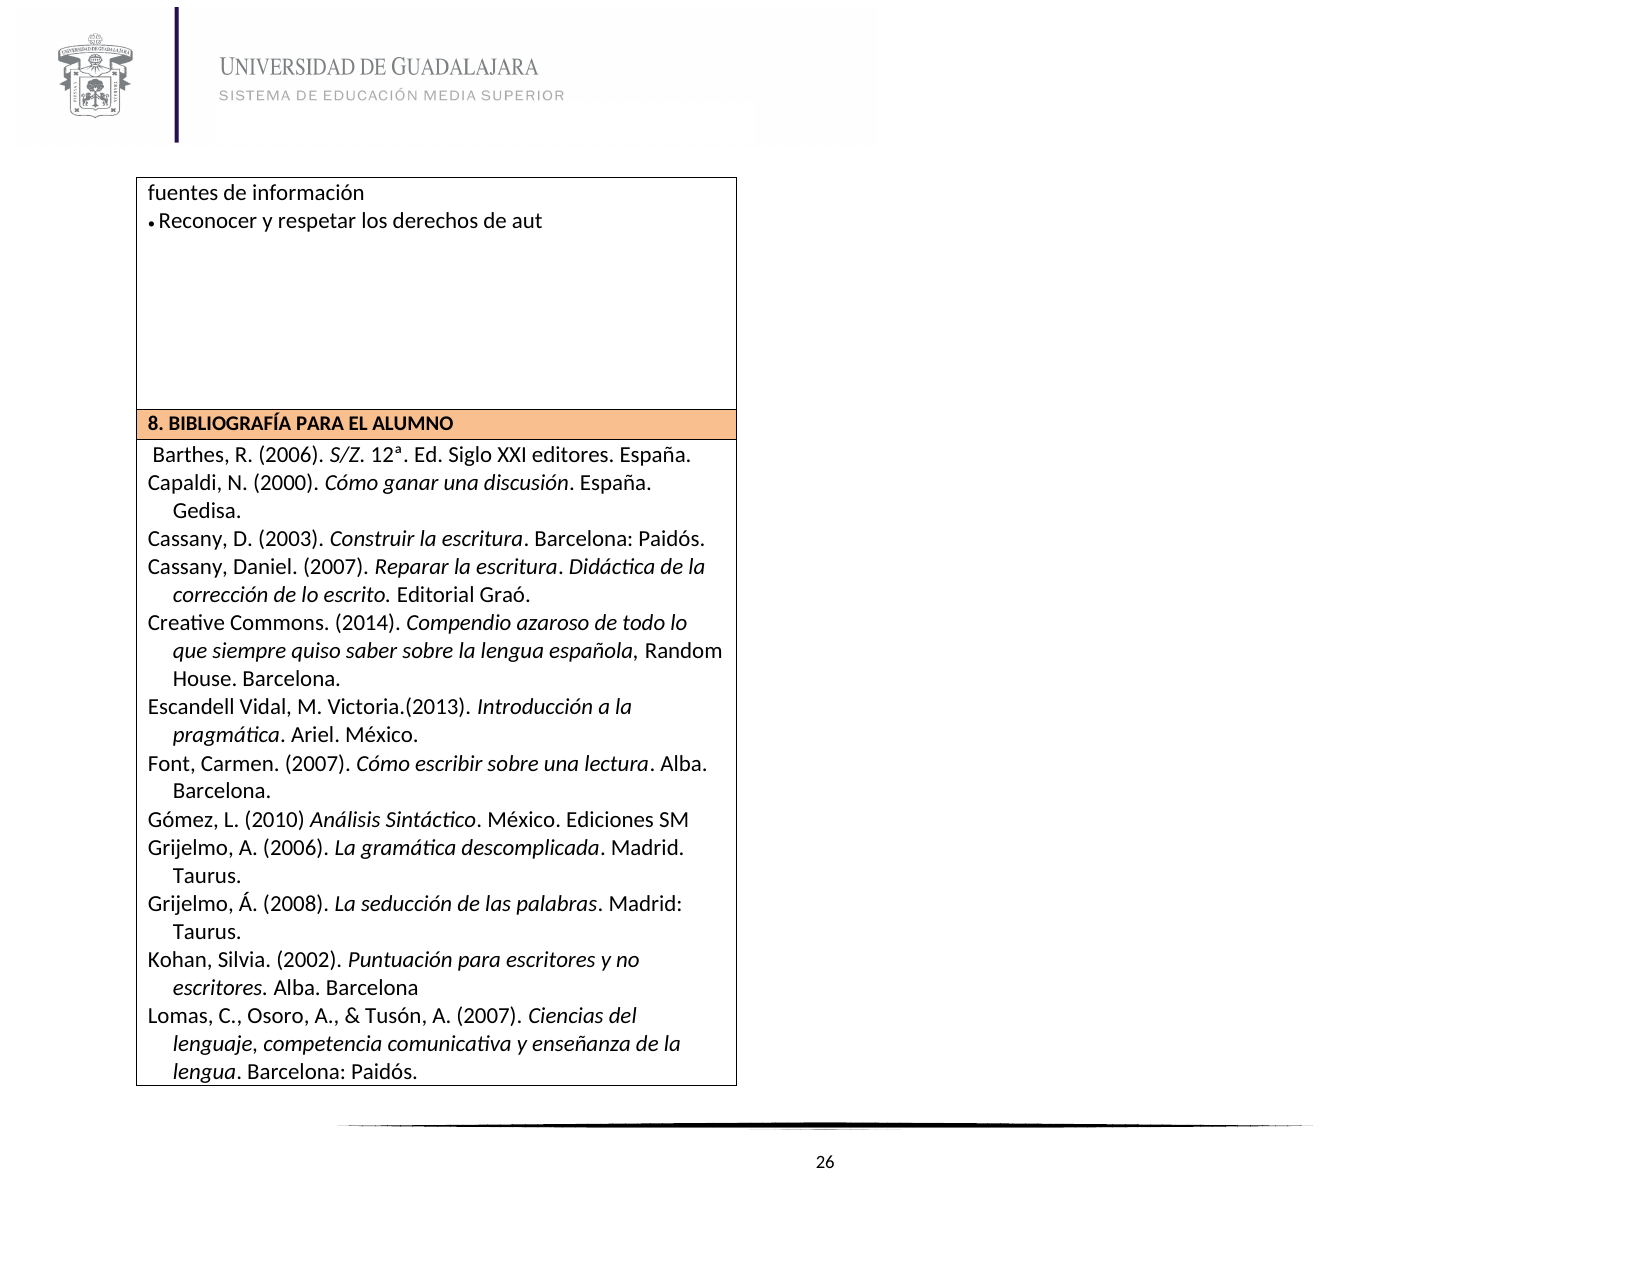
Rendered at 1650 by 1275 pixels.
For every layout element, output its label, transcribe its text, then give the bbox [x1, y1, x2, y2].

picture [337, 1122, 1313, 1130]
table_cell 8. BIBLIOGRAFÍA PARA EL ALUMNO [137, 410, 736, 439]
picture [14, 7, 879, 146]
